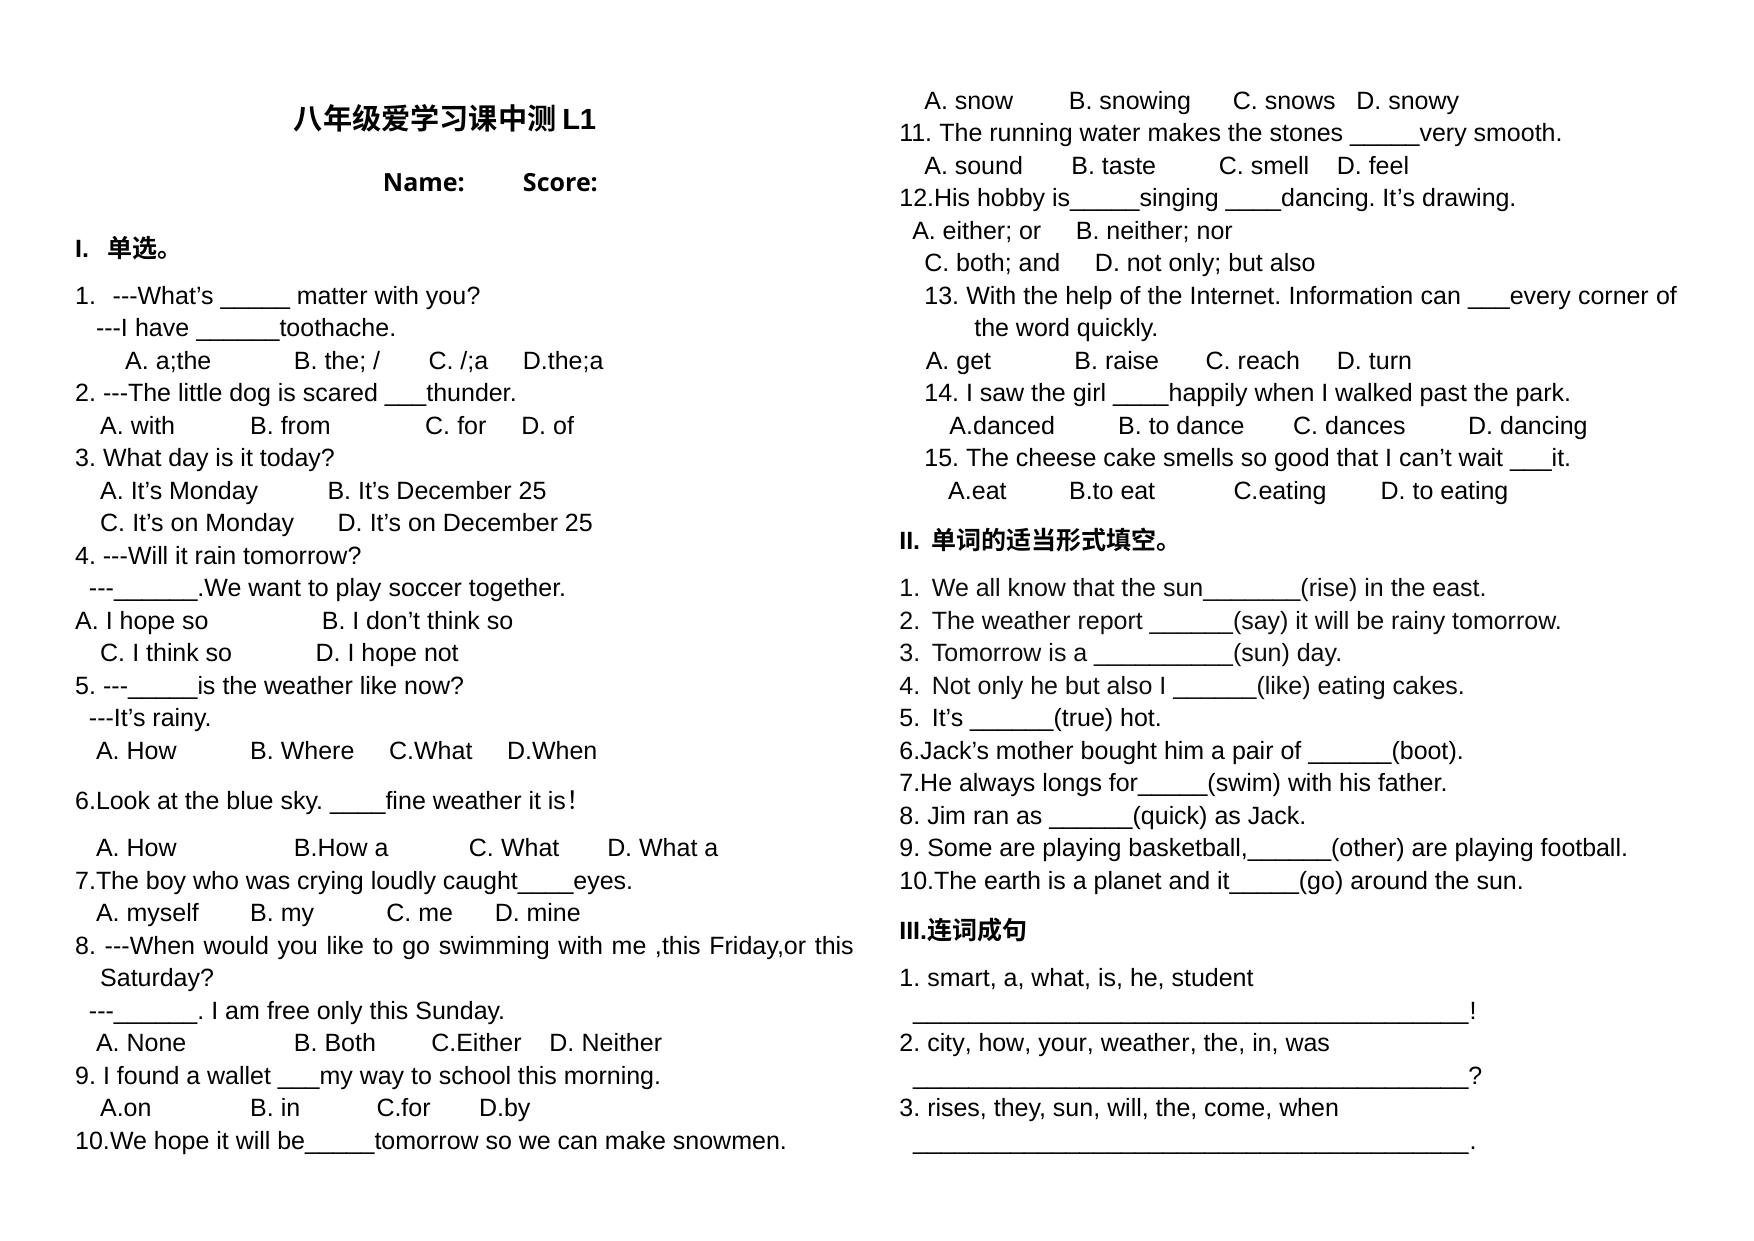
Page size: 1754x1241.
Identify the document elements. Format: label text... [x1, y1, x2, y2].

text A. snow B. snowing C. snows D. snowy [899, 84, 1679, 116]
text ________________________________________? [899, 1059, 1679, 1091]
text A.danced B. to dance C. dances D. dancing [899, 409, 1679, 441]
text A. get B. raise C. reach D. turn [899, 344, 1679, 376]
list 单选。 [75, 214, 855, 279]
text 15. The cheese cake smells so good that I can’t wait ___it. [899, 441, 1679, 474]
text 14. I saw the girl ____happily when I walked past the park. [899, 376, 1679, 409]
text 6.Look at the blue sky. ____fine weather it is！ [75, 766, 855, 831]
text C. both; and D. not only; but also [899, 246, 1679, 279]
list It’s ______(true) hot. [899, 701, 1679, 734]
text 9. I found a wallet ___my way to school this morning. [75, 1059, 855, 1091]
list 单词的适当形式填空。 [899, 506, 1679, 571]
list city, how, your, weather, the, in, was [899, 1026, 1679, 1059]
text A. with B. from C. for D. of [75, 409, 855, 441]
text 八年级爱学习课中测L1 [250, 84, 855, 149]
text A. None B. Both C.Either D. Neither [75, 1026, 855, 1059]
list I hope so B. I don’t think so [75, 604, 855, 636]
text A. either; or B. neither; nor [899, 214, 1679, 246]
list Not only he but also I ______(like) eating cakes. [899, 669, 1679, 701]
list C. I think so D. I hope not [75, 636, 855, 669]
list A.on B. in C.for D.by [75, 1091, 855, 1124]
text 4. ---Will it rain tomorrow? [75, 539, 855, 571]
text 12.His hobby is_____singing ____dancing. It’s drawing. [899, 181, 1679, 214]
text A. sound B. taste C. smell D. feel [924, 149, 1679, 181]
list Tomorrow is a __________(sun) day. [899, 636, 1679, 669]
text 8. ---When would you like to go swimming with me ,this Friday,or this Saturday? [75, 929, 855, 994]
list We all know that the sun_______(rise) in the east. [899, 571, 1679, 604]
text 2. ---The little dog is scared ___thunder. [75, 376, 855, 409]
list a;the B. the; / C. /;a D.the;a [75, 344, 855, 376]
text 9. Some are playing basketball,______(other) are playing football. [899, 831, 1679, 864]
text A. How B. Where C.What D.When [75, 734, 855, 766]
text 10.The earth is a planet and it_____(go) around the sun. [899, 864, 1679, 896]
text 6.Jack’s mother bought him a pair of ______(boot). [899, 734, 1679, 766]
text ---______.We want to play soccer together. [75, 571, 855, 604]
text A. It’s Monday B. It’s December 25 [75, 474, 855, 506]
text ---It’s rainy. [75, 701, 855, 734]
text 3. What day is it today? [75, 441, 855, 474]
list The weather report ______(say) it will be rainy tomorrow. [899, 604, 1679, 636]
text 13. With the help of the Internet. Information can ___every corner of the word quickly. [924, 279, 1679, 344]
text A.eat B.to eat C.eating D. to eating [899, 474, 1679, 506]
text A. How B.How a C. What D. What a [75, 831, 855, 864]
text 7.The boy who was crying loudly caught____eyes. [75, 864, 855, 896]
text 8. Jim ran as ______(quick) as Jack. [899, 799, 1679, 831]
text ________________________________________! [899, 994, 1679, 1026]
text C. It’s on Monday D. It’s on December 25 [75, 506, 855, 539]
text 11. The running water makes the stones _____very smooth. [899, 116, 1679, 149]
text 10.We hope it will be_____tomorrow so we can make snowmen. [75, 1124, 855, 1156]
text A. myself B. my C. me D. mine [75, 896, 855, 929]
text III.连词成句 [899, 896, 1679, 961]
text 1. smart, a, what, is, he, student [899, 961, 1679, 994]
text ---I have ______toothache. [75, 311, 855, 344]
text ---______. I am free only this Sunday. [75, 994, 855, 1026]
list ---What’s _____ matter with you? [75, 279, 855, 311]
list rises, they, sun, will, the, come, when [899, 1091, 1679, 1124]
text 7.He always longs for_____(swim) with his father. [899, 766, 1679, 799]
text ________________________________________. [899, 1124, 1679, 1156]
text 5. ---_____is the weather like now? [75, 669, 855, 701]
text Name: Score: [75, 149, 855, 214]
